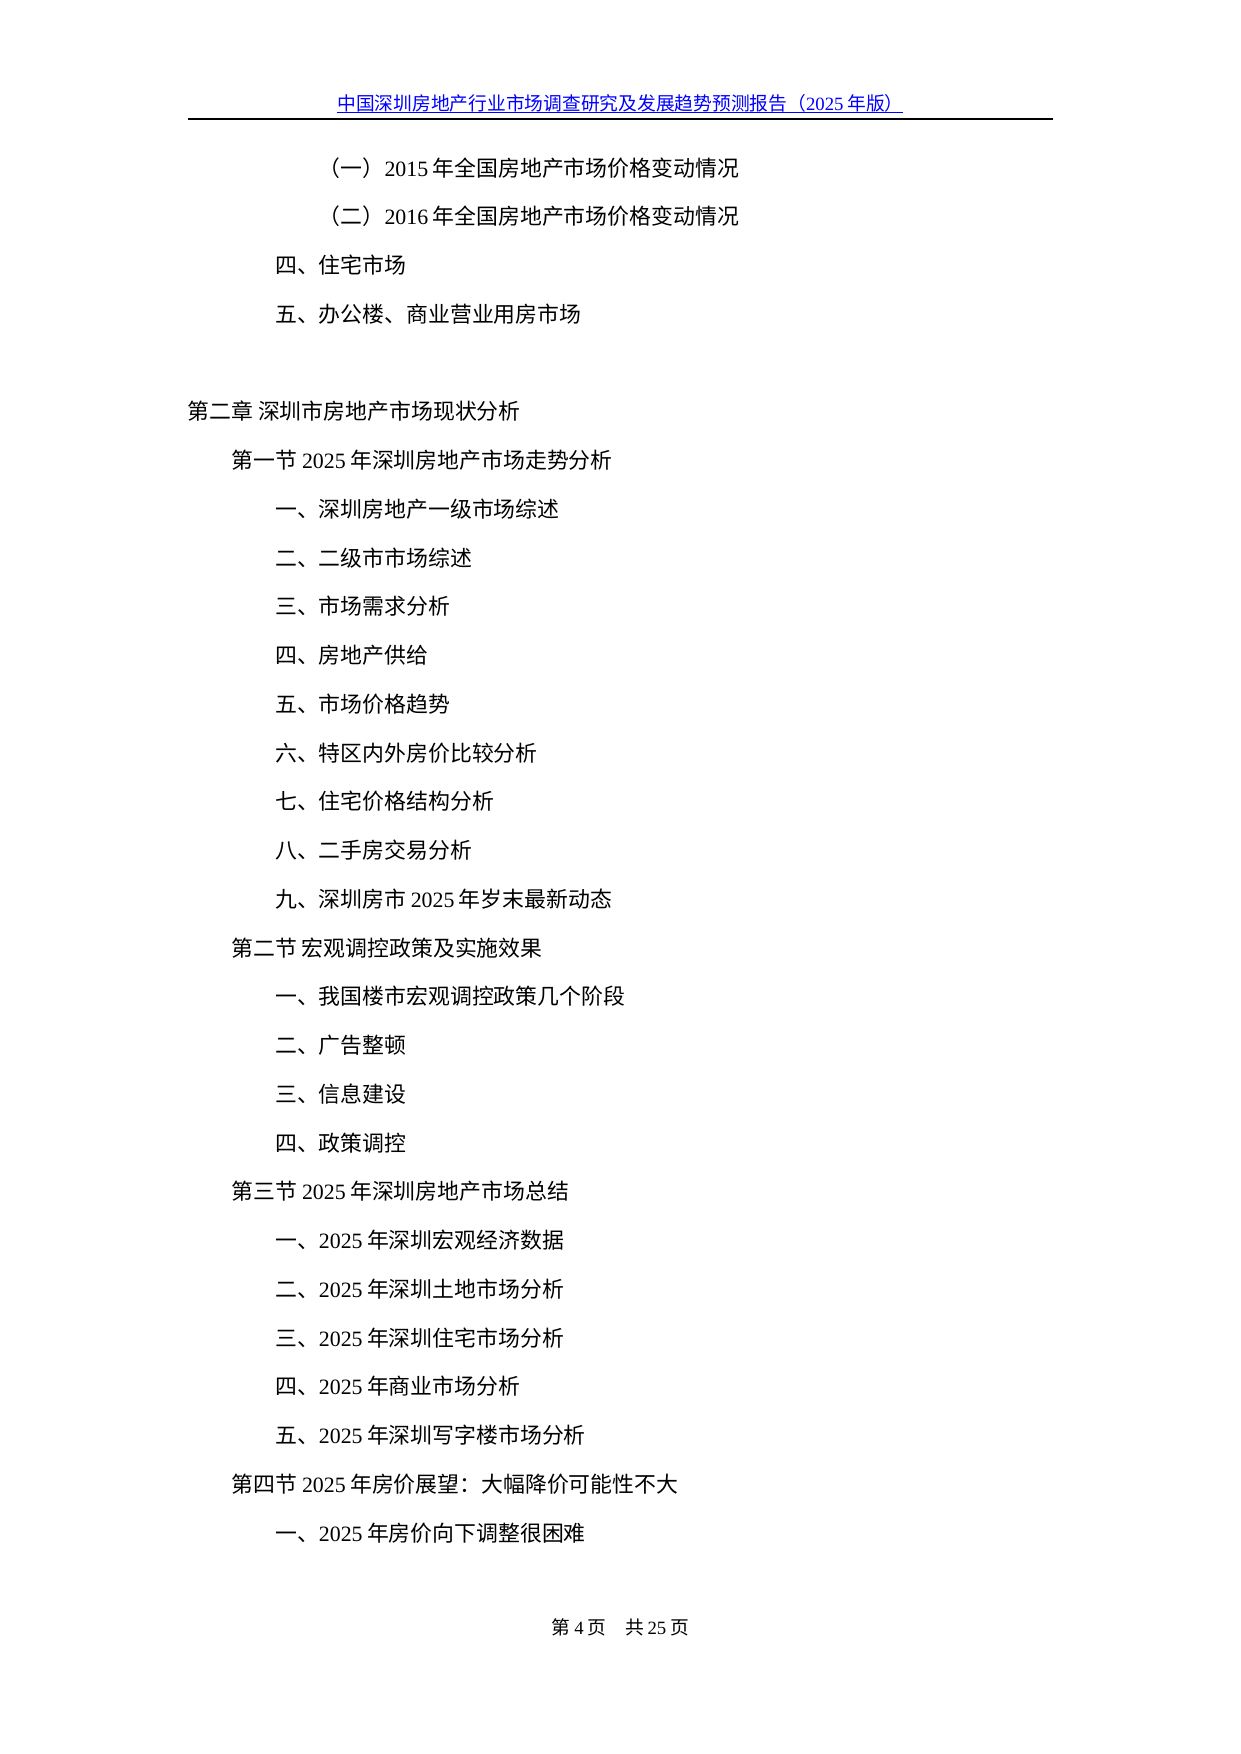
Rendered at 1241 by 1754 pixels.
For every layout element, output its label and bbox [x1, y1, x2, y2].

text [187, 150, 1053, 1548]
